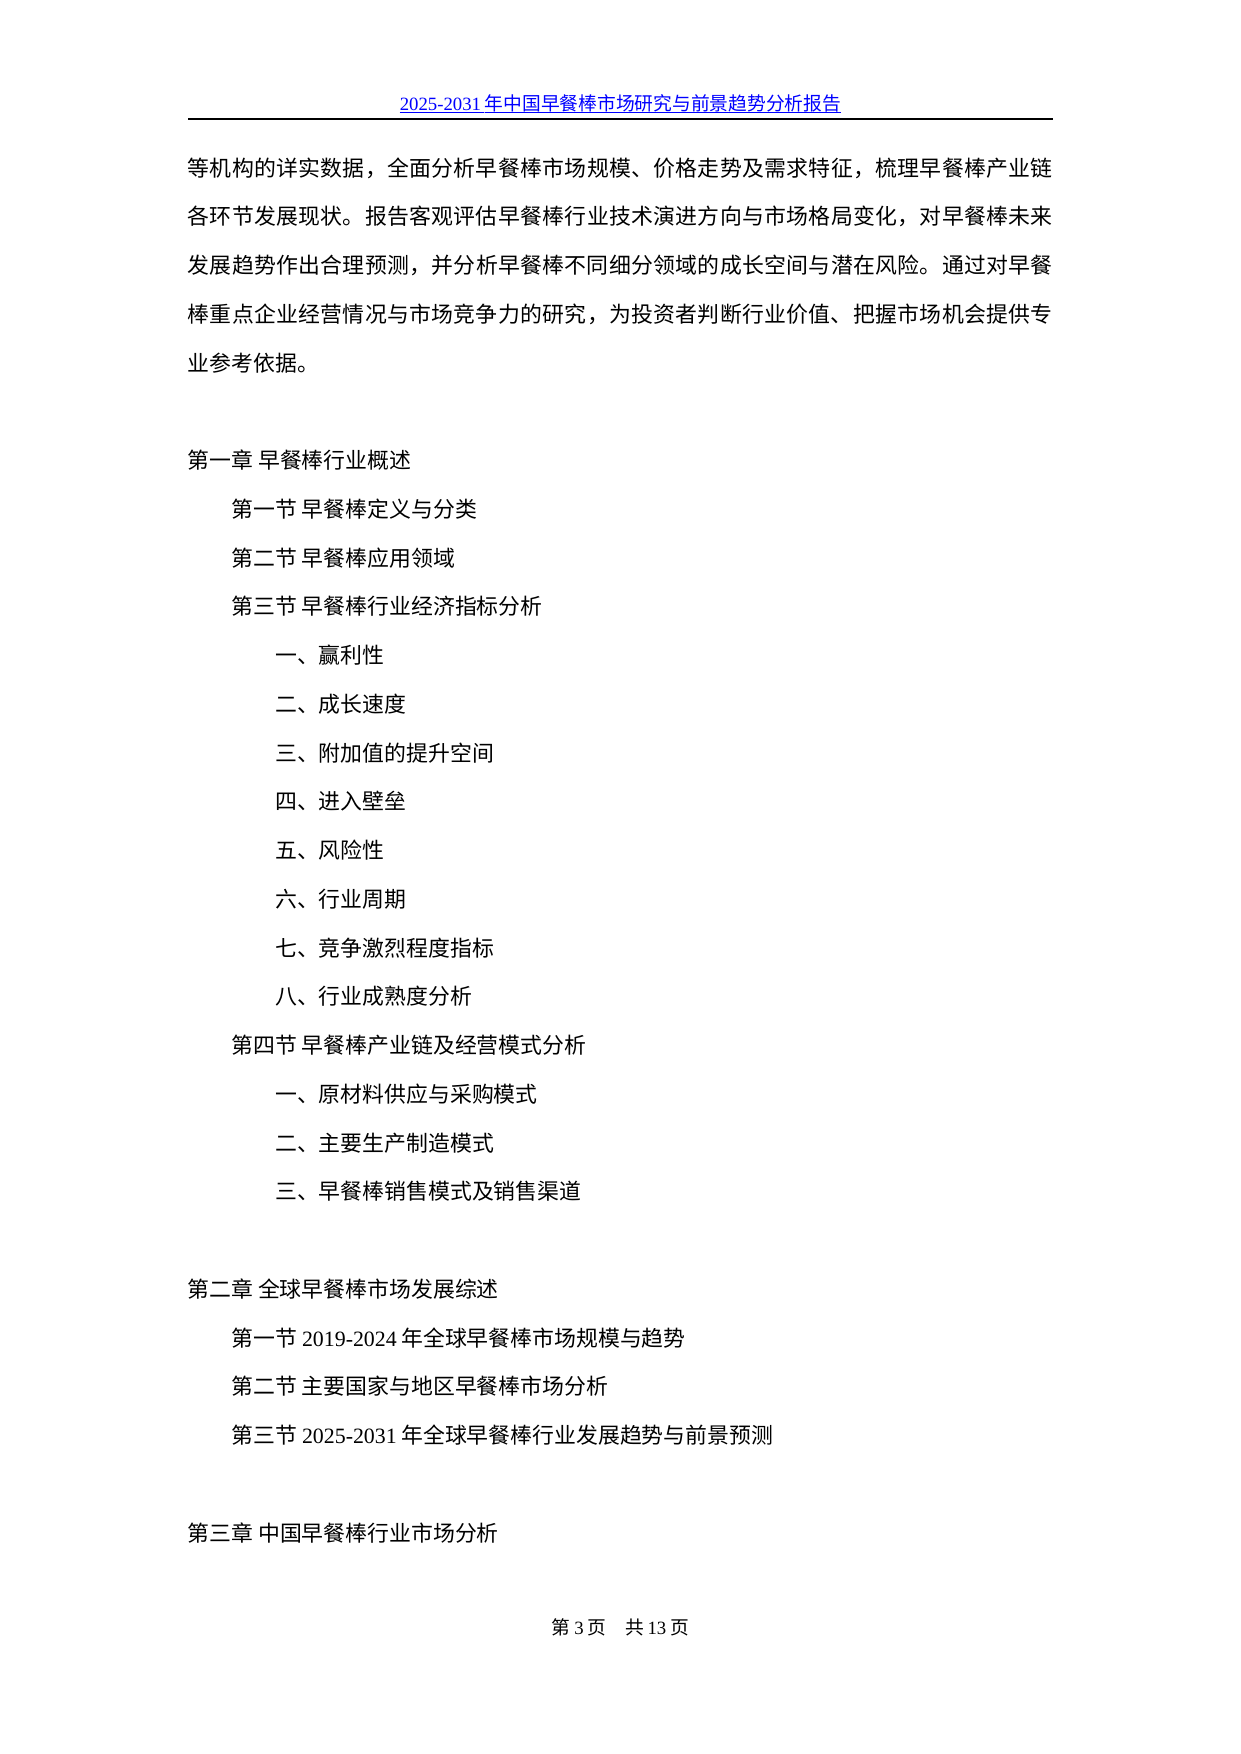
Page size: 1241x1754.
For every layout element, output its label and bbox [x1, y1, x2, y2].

text [187, 150, 1053, 1548]
